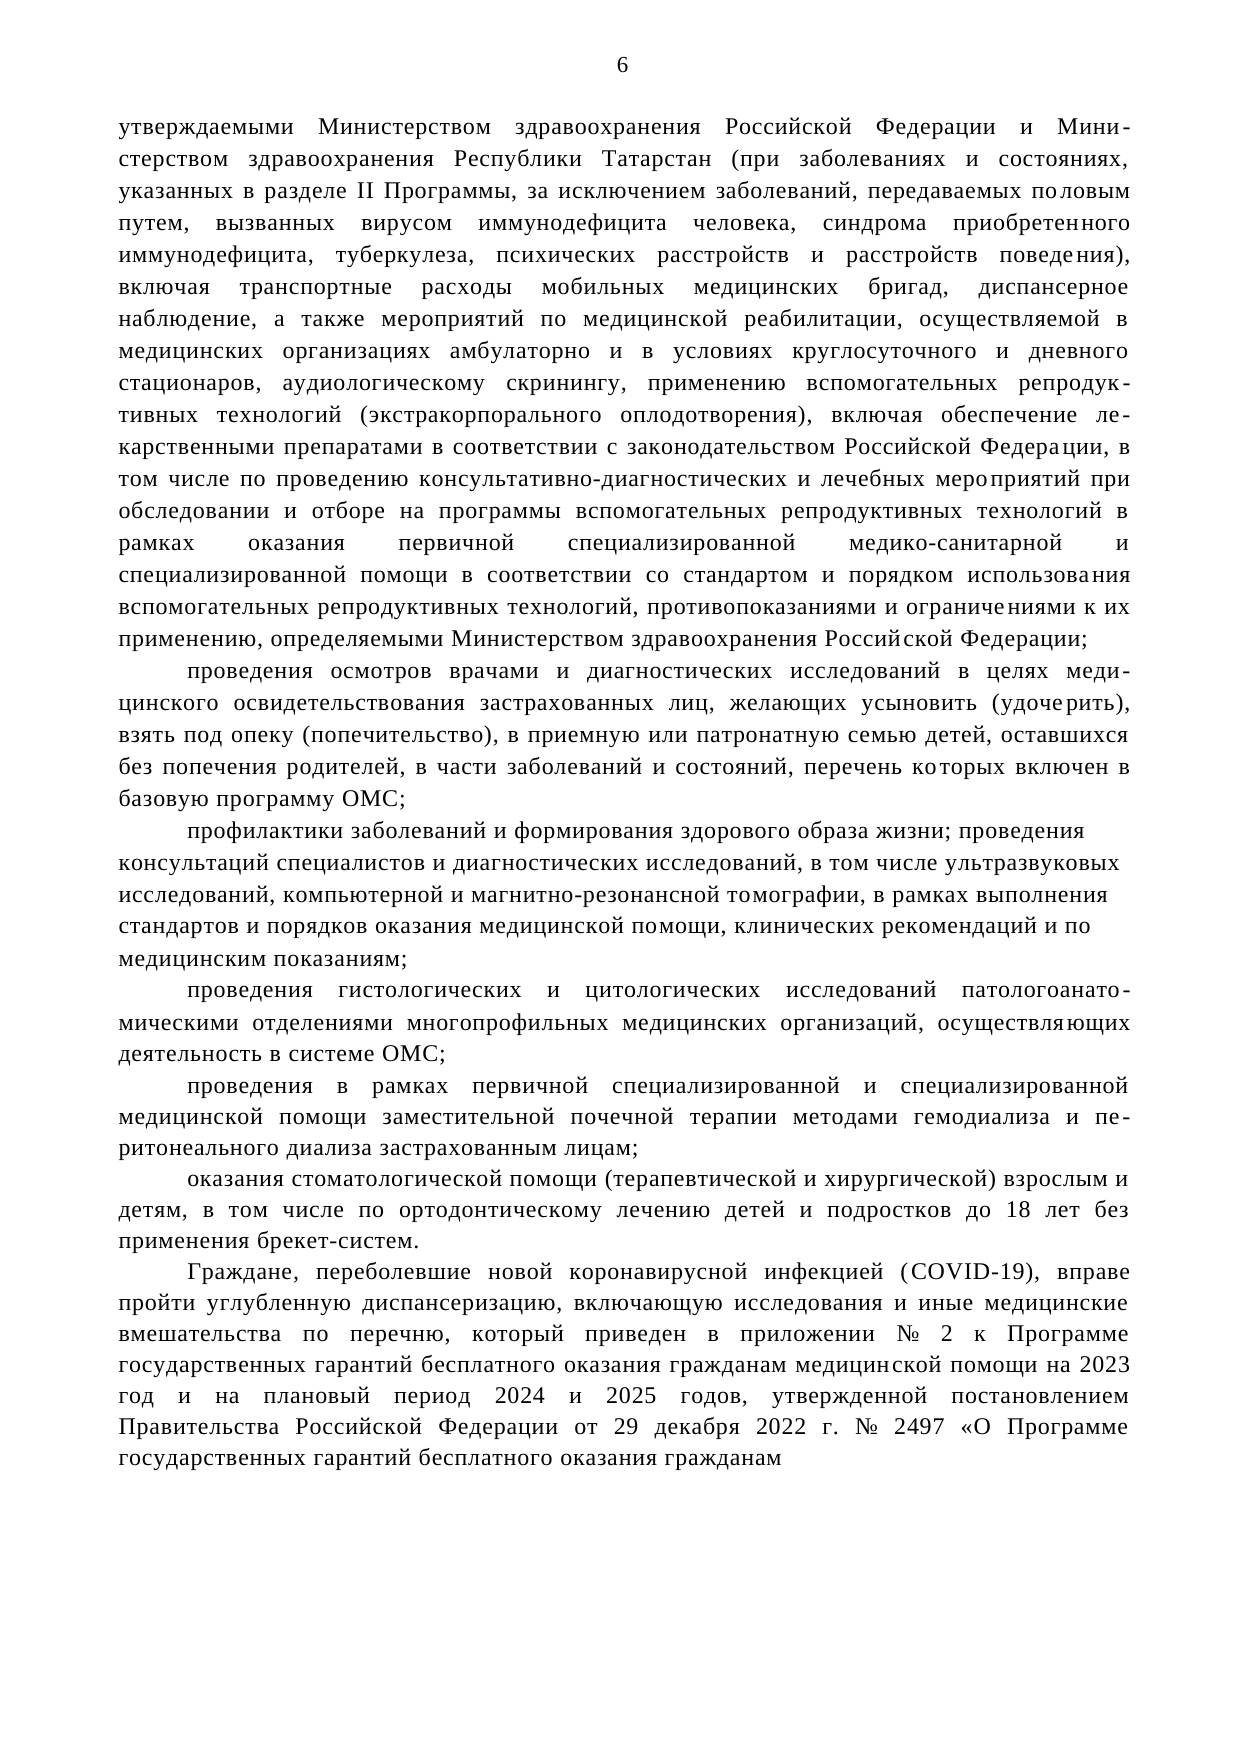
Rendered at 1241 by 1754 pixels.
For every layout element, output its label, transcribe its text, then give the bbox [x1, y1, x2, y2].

text проведения осмотров врачами и диагностических исследований в целях медицинского освидетельствования застрахованных лиц, желающих усыновить (удочерить), взять под опеку (попечительство), в приемную или патронатную семью детей, оставшихся без попечения родителей, в части заболеваний и состояний, перечень которых включен в базовую программу ОМС; [118, 653, 1130, 812]
text оказания стоматологической помощи (терапевтической и хирургической) взрослым и детям, в том числе по ортодонтическому лечению детей и подростков до 18 лет без применения брекет-систем. [118, 1161, 1130, 1254]
text проведения в рамках первичной специализированной и специализированной медицинской помощи заместительной почечной терапии методами гемодиализа и перитонеального диализа застрахованным лицам; [118, 1068, 1130, 1161]
text Граждане, переболевшие новой коронавирусной инфекцией (COVID-19), вправе пройти углубленную диспансеризацию, включающую исследования и иные медицинские вмешательства по перечню, который приведен в приложении № 2 к Программе государственных гарантий бесплатного оказания гражданам медицинской помощи на 2023 год и на плановый период 2024 и 2025 годов, утвержденной постановлением Правительства Российской Федерации от 29 декабря 2022 г. № 2497 «О Программе государственных гарантий бесплатного оказания гражданам [118, 1254, 1130, 1472]
text профилактики заболеваний и формирования здорового образа жизни; проведения консультаций специалистов и диагностических исследований, в том числе ультразвуковых исследований, компьютерной и магнитно-резонансной томографии, в рамках выполнения стандартов и порядков оказания медицинской помощи, клинических рекомендаций и по медицинским показаниям; [118, 812, 1130, 972]
text утверждаемыми Министерством здравоохранения Российской Федерации и Министерством здравоохранения Республики Татарстан (при заболеваниях и состояниях, указанных в разделе II Программы, за исключением заболеваний, передаваемых половым путем, вызванных вирусом иммунодефицита человека, синдрома приобретенного иммунодефицита, туберкулеза, психических расстройств и расстройств поведения), включая транспортные расходы мобильных медицинских бригад, диспансерное наблюдение, а также мероприятий по медицинской реабилитации, осуществляемой в медицинских организациях амбулаторно и в условиях круглосуточного и дневного стационаров, аудиологическому скринингу, применению вспомогательных репродуктивных технологий (экстракорпорального оплодотворения), включая обеспечение лекарственными препаратами в соответствии с законодательством Российской Федерации, в том числе по проведению консультативно-диагностических и лечебных мероприятий при обследовании и отборе на программы вспомогательных репродуктивных технологий в рамках оказания первичной специализированной медико-санитарной и специализированной помощи в соответствии со стандартом и порядком использования вспомогательных репродуктивных технологий, противопоказаниями и ограничениями к их применению, определяемыми Министерством здравоохранения Российской Федерации; [118, 109, 1130, 653]
text проведения гистологических и цитологических исследований патологоанатомическими отделениями многопрофильных медицинских организаций, осуществляющих деятельность в системе ОМС; [118, 972, 1130, 1068]
